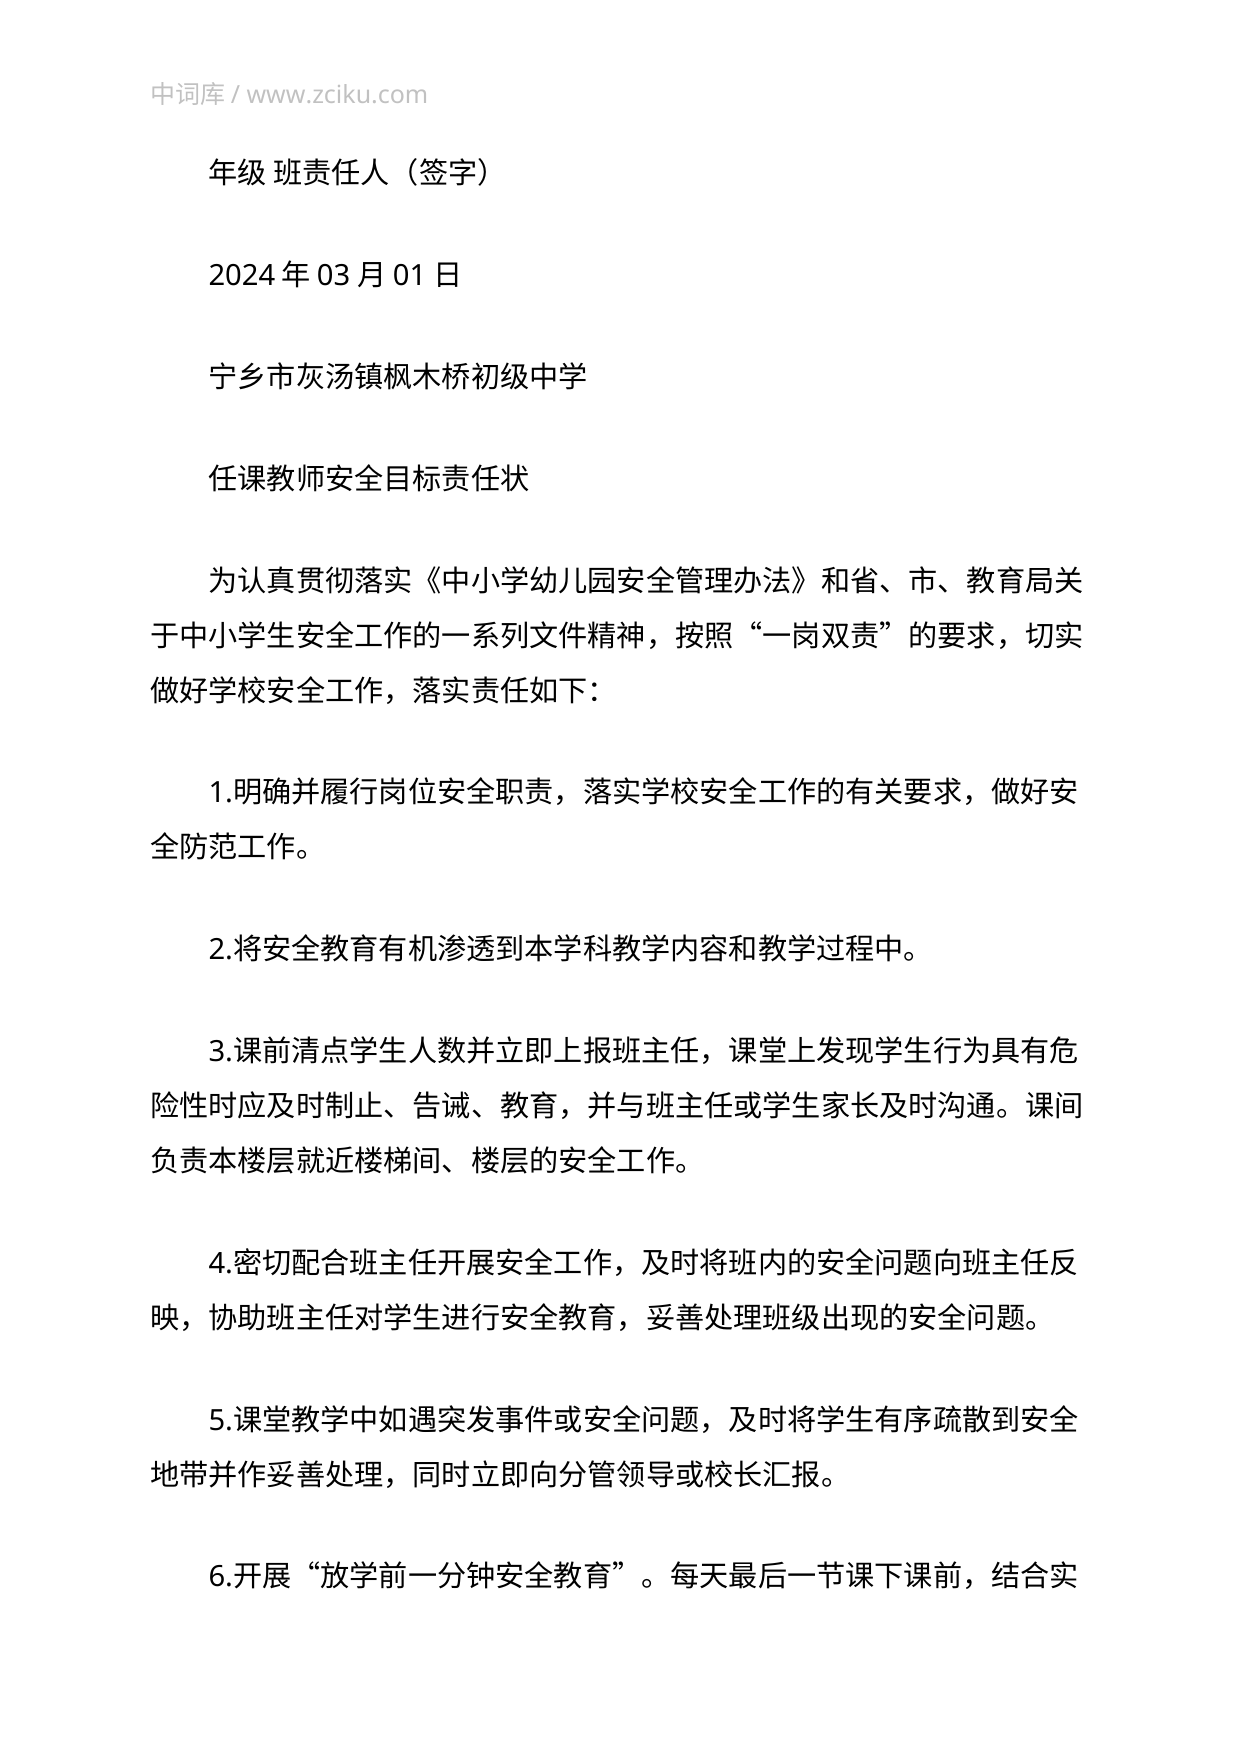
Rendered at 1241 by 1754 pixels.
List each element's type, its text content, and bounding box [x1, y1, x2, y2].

text 任课教师安全目标责任状 [150, 456, 1090, 498]
text 年级 班责任人（签字） [150, 150, 1090, 192]
text 为认真贯彻落实《中小学幼儿园安全管理办法》和省、市、教育局关于中小学生安全工作的一系列文件精神，按照“一岗双责”的要求，切实做好学校安全工作，落实责任如下： [150, 557, 1090, 709]
text 4.密切配合班主任开展安全工作，及时将班内的安全问题向班主任反映，协助班主任对学生进行安全教育，妥善处理班级出现的安全问题。 [150, 1239, 1090, 1337]
text 宁乡市灰汤镇枫木桥初级中学 [150, 354, 1090, 396]
text 2024年 03 月01 日 [150, 252, 1090, 294]
text 3.课前清点学生人数并立即上报班主任，课堂上发现学生行为具有危险性时应及时制止、告诫、教育，并与班主任或学生家长及时沟通。课间负责本楼层就近楼梯间、楼层的安全工作。 [150, 1028, 1090, 1180]
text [150, 1553, 1090, 1595]
text 2.将安全教育有机渗透到本学科教学内容和教学过程中。 [150, 926, 1090, 968]
text 5.课堂教学中如遇突发事件或安全问题，及时将学生有序疏散到安全地带并作妥善处理，同时立即向分管领导或校长汇报。 [150, 1396, 1090, 1493]
text 1.明确并履行岗位安全职责，落实学校安全工作的有关要求，做好安全防范工作。 [150, 769, 1090, 866]
